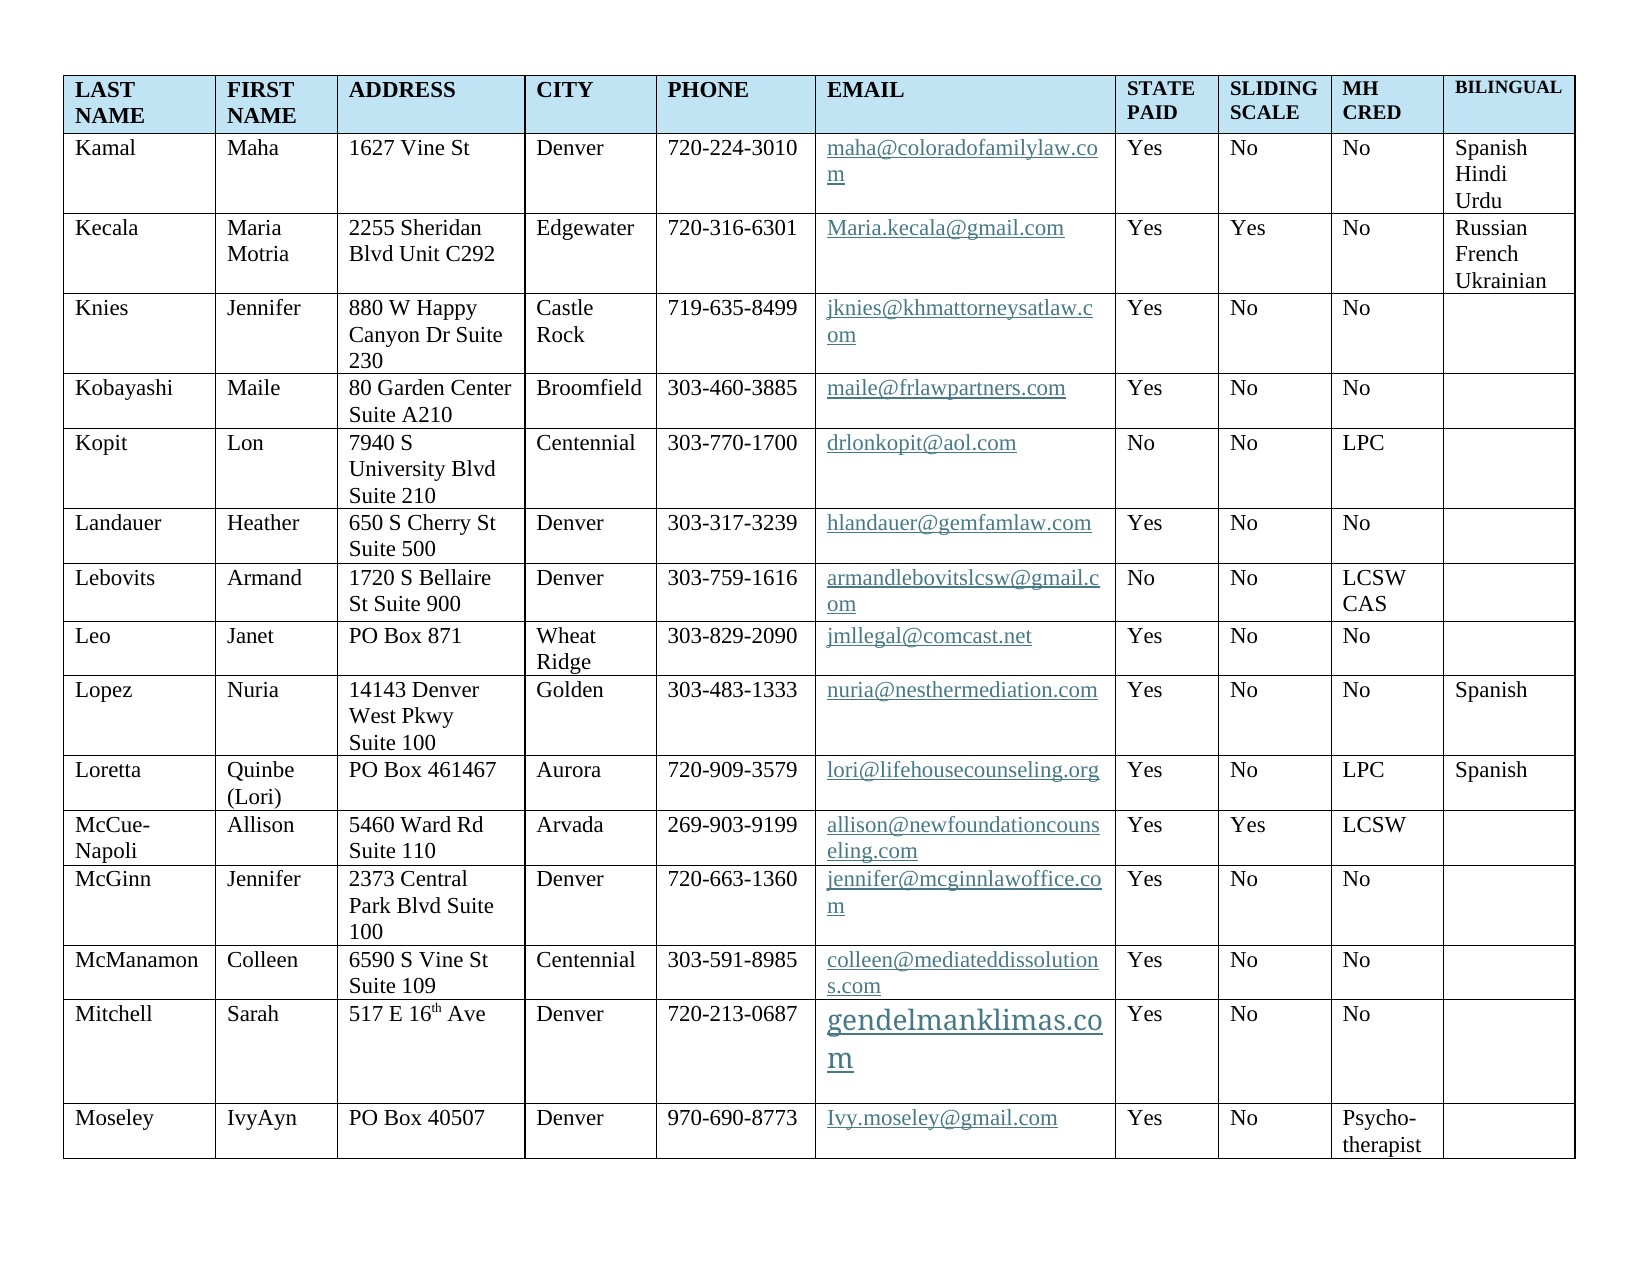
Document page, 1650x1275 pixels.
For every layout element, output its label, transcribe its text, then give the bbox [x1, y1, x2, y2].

table_header FIRST NAME [216, 76, 337, 133]
table_cell LCSW CAS [1332, 564, 1443, 621]
table_header BILINGUAL [1444, 76, 1574, 133]
table_cell Psycho- therapist [1332, 1104, 1443, 1158]
table_cell No [1219, 429, 1331, 508]
table_cell Wheat Ridge [526, 622, 656, 675]
table_cell colleen@mediateddissolutions.com [816, 946, 1115, 999]
table_header CITY [526, 76, 656, 133]
table_cell Centennial [526, 946, 656, 999]
table_cell Yes [1116, 676, 1218, 755]
table_cell Leo [64, 622, 215, 675]
table_cell No [1219, 946, 1331, 999]
table_cell Yes [1116, 134, 1218, 213]
table_cell [1444, 429, 1574, 508]
table_cell No [1219, 676, 1331, 755]
table_cell 303-460-3885 [657, 374, 815, 428]
table_cell Yes [1219, 214, 1331, 293]
table_cell No [1219, 622, 1331, 675]
table_cell 303-759-1616 [657, 564, 815, 621]
table_cell Spanish [1444, 676, 1574, 755]
table_cell 303-483-1333 [657, 676, 815, 755]
table_cell Castle Rock [526, 294, 656, 373]
table_cell No [1332, 622, 1443, 675]
table_cell Denver [526, 1104, 656, 1158]
table_cell IvyAyn [216, 1104, 337, 1158]
table_cell No [1116, 564, 1218, 621]
table_cell Mitchell [64, 1000, 215, 1103]
table_cell 303-829-2090 [657, 622, 815, 675]
table_cell Maria Motria [216, 214, 337, 293]
table_cell Centennial [526, 429, 656, 508]
table_cell Lon [216, 429, 337, 508]
table_cell 1627 Vine St [338, 134, 524, 213]
table_cell 720-663-1360 [657, 866, 815, 944]
table_cell Arvada [526, 811, 656, 864]
table_cell 517 E 16th Ave [338, 1000, 524, 1103]
table_cell Nuria [216, 676, 337, 755]
table_header STATE PAID [1116, 76, 1218, 133]
table_cell Yes [1116, 214, 1218, 293]
table_cell Quinbe (Lori) [216, 756, 337, 810]
table_cell [1444, 294, 1574, 373]
table_cell Loretta [64, 756, 215, 810]
table_cell 14143 Denver West Pkwy Suite 100 [338, 676, 524, 755]
table_cell Spanish Hindi Urdu [1444, 134, 1574, 213]
table_cell 269-903-9199 [657, 811, 815, 864]
table_cell Colleen [216, 946, 337, 999]
table_cell Kopit [64, 429, 215, 508]
table_cell [1444, 811, 1574, 864]
table_cell [1444, 374, 1574, 428]
table_cell 303-317-3239 [657, 509, 815, 563]
table_cell Yes [1116, 756, 1218, 810]
table_cell Kecala [64, 214, 215, 293]
table_header PHONE [657, 76, 815, 133]
table_cell Aurora [526, 756, 656, 810]
table_cell 720-213-0687 [657, 1000, 815, 1103]
table_cell No [1332, 946, 1443, 999]
table_cell [1444, 564, 1574, 621]
table_header EMAIL [816, 76, 1115, 133]
table_header LAST NAME [64, 76, 215, 133]
table_cell McGinn [64, 866, 215, 944]
table_cell 720-316-6301 [657, 214, 815, 293]
table_header MH CRED [1332, 76, 1443, 133]
table_cell Golden [526, 676, 656, 755]
table_cell Denver [526, 564, 656, 621]
table_cell Ivy.moseley@gmail.com [816, 1104, 1115, 1158]
table_cell Jennifer [216, 294, 337, 373]
table_cell Yes [1219, 811, 1331, 864]
table_cell McManamon [64, 946, 215, 999]
table_cell Yes [1116, 946, 1218, 999]
table_cell No [1332, 214, 1443, 293]
table_cell McCue-Napoli [64, 811, 215, 864]
table_cell Edgewater [526, 214, 656, 293]
table_cell No [1219, 1000, 1331, 1103]
table_cell [1444, 622, 1574, 675]
table_cell Yes [1116, 374, 1218, 428]
table_cell [1444, 509, 1574, 563]
table_cell 880 W Happy Canyon Dr Suite 230 [338, 294, 524, 373]
table_cell Yes [1116, 509, 1218, 563]
table_cell 80 Garden Center Suite A210 [338, 374, 524, 428]
table_cell Janet [216, 622, 337, 675]
table_cell 6590 S Vine St Suite 109 [338, 946, 524, 999]
table_cell 970-690-8773 [657, 1104, 815, 1158]
table_cell No [1332, 1000, 1443, 1103]
table_cell 1720 S Bellaire St Suite 900 [338, 564, 524, 621]
table_cell No [1219, 866, 1331, 944]
table_cell allison@newfoundationcounseling.com [816, 811, 1115, 864]
table_cell maile@frlawpartners.com [816, 374, 1115, 428]
table_cell Maile [216, 374, 337, 428]
table_cell drlonkopit@aol.com [816, 429, 1115, 508]
table_cell Yes [1116, 811, 1218, 864]
table_cell Kobayashi [64, 374, 215, 428]
table_cell 5460 Ward Rd Suite 110 [338, 811, 524, 864]
table_cell gendelmanklimas.com [816, 1000, 1115, 1103]
table_cell Yes [1116, 622, 1218, 675]
table_cell [1444, 946, 1574, 999]
table_cell armandlebovitslcsw@gmail.com [816, 564, 1115, 621]
table_cell 2255 Sheridan Blvd Unit C292 [338, 214, 524, 293]
table_cell [1444, 866, 1574, 944]
table_cell Lopez [64, 676, 215, 755]
table_cell lori@lifehousecounseling.org [816, 756, 1115, 810]
table_cell jmllegal@comcast.net [816, 622, 1115, 675]
table_cell Moseley [64, 1104, 215, 1158]
table_cell Russian French Ukrainian [1444, 214, 1574, 293]
table_cell Broomfield [526, 374, 656, 428]
table_cell 303-770-1700 [657, 429, 815, 508]
table_cell Sarah [216, 1000, 337, 1103]
table_header SLIDING SCALE [1219, 76, 1331, 133]
table_cell Maha [216, 134, 337, 213]
table_cell No [1332, 134, 1443, 213]
table_cell 719-635-8499 [657, 294, 815, 373]
table_cell Denver [526, 134, 656, 213]
table_cell jknies@khmattorneysatlaw.com [816, 294, 1115, 373]
table_cell Yes [1116, 294, 1218, 373]
table_cell hlandauer@gemfamlaw.com [816, 509, 1115, 563]
table_cell LPC [1332, 429, 1443, 508]
table_cell [1444, 1000, 1574, 1103]
table_cell No [1219, 564, 1331, 621]
table_cell No [1219, 1104, 1331, 1158]
table_cell 7940 S University Blvd Suite 210 [338, 429, 524, 508]
table_cell Jennifer [216, 866, 337, 944]
table_cell Yes [1116, 1104, 1218, 1158]
table_cell Spanish [1444, 756, 1574, 810]
table_cell Kamal [64, 134, 215, 213]
table_cell No [1219, 134, 1331, 213]
table_cell PO Box 40507 [338, 1104, 524, 1158]
table_cell Yes [1116, 866, 1218, 944]
table_cell 650 S Cherry St Suite 500 [338, 509, 524, 563]
table_cell Denver [526, 866, 656, 944]
table_cell No [1219, 294, 1331, 373]
table_cell 303-591-8985 [657, 946, 815, 999]
table_cell No [1219, 509, 1331, 563]
table_cell Heather [216, 509, 337, 563]
table_cell No [1219, 756, 1331, 810]
table_cell Allison [216, 811, 337, 864]
table_cell Knies [64, 294, 215, 373]
table_cell PO Box 461467 [338, 756, 524, 810]
table_cell No [1332, 509, 1443, 563]
table_cell jennifer@mcginnlawoffice.com [816, 866, 1115, 944]
table_cell Armand [216, 564, 337, 621]
table_cell No [1332, 676, 1443, 755]
table_cell [1444, 1104, 1574, 1158]
table_cell Denver [526, 509, 656, 563]
table_cell Lebovits [64, 564, 215, 621]
table_cell 2373 Central Park Blvd Suite 100 [338, 866, 524, 944]
table_cell Denver [526, 1000, 656, 1103]
table_cell 720-909-3579 [657, 756, 815, 810]
table_header ADDRESS [338, 76, 524, 133]
table_cell nuria@nesthermediation.com [816, 676, 1115, 755]
table_cell maha@coloradofamilylaw.com [816, 134, 1115, 213]
table_cell Maria.kecala@gmail.com [816, 214, 1115, 293]
table_cell Landauer [64, 509, 215, 563]
table_cell No [1332, 374, 1443, 428]
table_cell No [1219, 374, 1331, 428]
table_cell LPC [1332, 756, 1443, 810]
table_cell 720-224-3010 [657, 134, 815, 213]
table_cell No [1332, 294, 1443, 373]
table_cell No [1332, 866, 1443, 944]
table_cell LCSW [1332, 811, 1443, 864]
table_cell Yes [1116, 1000, 1218, 1103]
table_cell No [1116, 429, 1218, 508]
table_cell PO Box 871 [338, 622, 524, 675]
